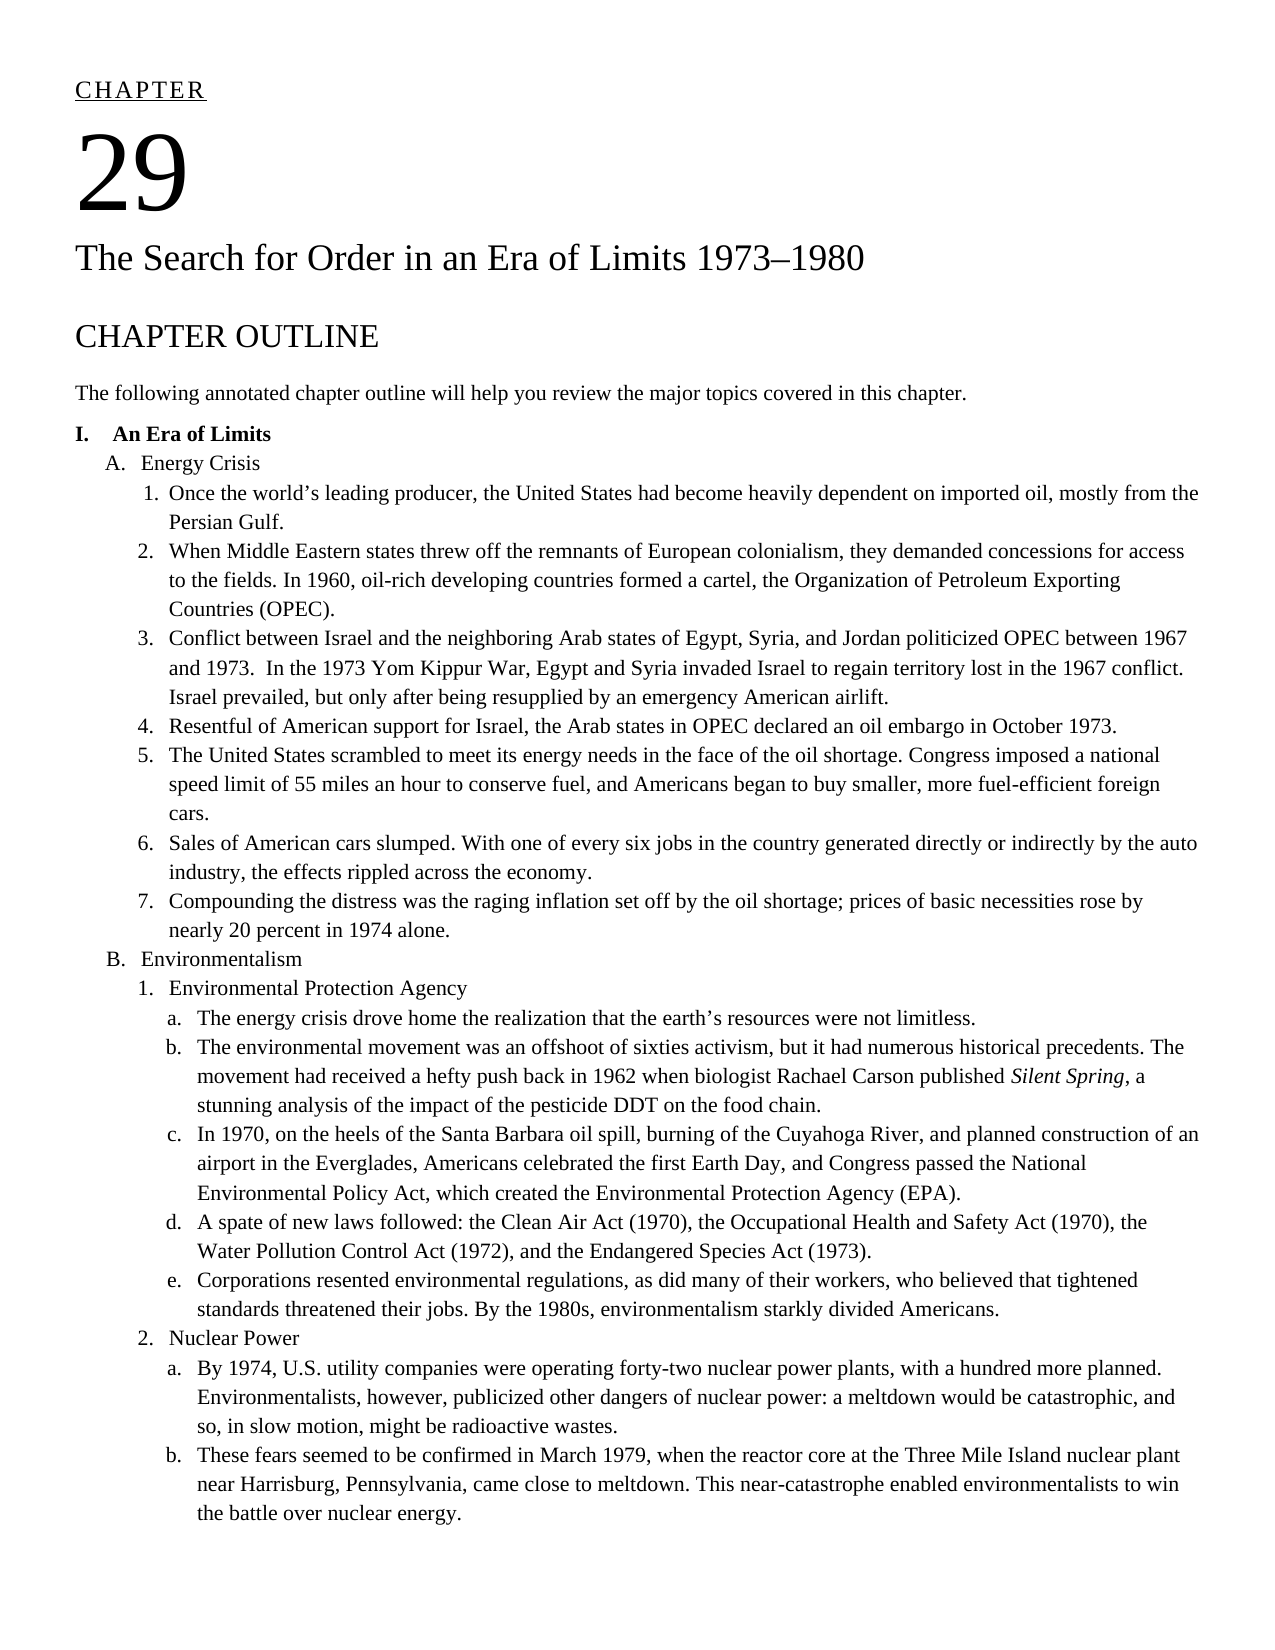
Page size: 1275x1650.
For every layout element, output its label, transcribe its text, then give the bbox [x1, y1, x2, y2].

title The Search for Order in an Era of Limits 1973–1980 [75, 236, 1200, 279]
text 4. Resentful of American support for Israel, the Arab states in OPEC declared an oil embargo in October 1973. [75, 709, 1200, 738]
text B. Environmentalism [75, 942, 1200, 971]
text d. A spate of new laws followed: the Clean Air Act (1970), the Occupational Health and Safety Act (1970), the Water Pollution Control Act (1972), and the Endangered Species Act (1973). [75, 1205, 1200, 1263]
text a. By 1974, U.S. utility companies were operating forty-two nuclear power plants, with a hundred more planned. Environmentalists, however, publicized other dangers of nuclear power: a meltdown would be catastrophic, and so, in slow motion, might be radioactive wastes. [75, 1351, 1200, 1438]
text 5. The United States scrambled to meet its energy needs in the face of the oil shortage. Congress imposed a national speed limit of 55 miles an hour to conserve fuel, and Americans began to buy smaller, more fuel-efficient foreign cars. [75, 738, 1200, 826]
text e. Corporations resented environmental regulations, as did many of their workers, who believed that tightened standards threatened their jobs. By the 1980s, environmentalism starkly divided Americans. [75, 1263, 1200, 1321]
text Chapter [75, 75, 1200, 104]
text 6. Sales of American cars slumped. With one of every six jobs in the country generated directly or indirectly by the auto industry, the effects rippled across the economy. [75, 826, 1200, 884]
text 29 [75, 104, 1200, 236]
text I. An Era of Limits [75, 417, 1200, 446]
text 7. Compounding the distress was the raging inflation set off by the oil shortage; prices of basic necessities rose by nearly 20 percent in 1974 alone. [75, 884, 1200, 942]
text A. Energy Crisis [75, 446, 1200, 476]
text 2. When Middle Eastern states threw off the remnants of European colonialism, they demanded concessions for access to the fields. In 1960, oil-rich developing countries formed a cartel, the Organization of Petroleum Exporting Countries (OPEC). [75, 534, 1200, 621]
text 2. Nuclear Power [75, 1321, 1200, 1351]
subtitle Chapter Outline [75, 316, 1200, 354]
text b. These fears seemed to be confirmed in March 1979, when the reactor core at the Three Mile Island nuclear plant near Harrisburg, Pennsylvania, came close to meltdown. This near-catastrophe enabled environmentalists to win the battle over nuclear energy. [75, 1438, 1200, 1526]
text a. The energy crisis drove home the realization that the earth’s resources were not limitless. [75, 1001, 1200, 1030]
text The following annotated chapter outline will help you review the major topics covered in this chapter. [75, 379, 1200, 405]
text c. In 1970, on the heels of the Santa Barbara oil spill, burning of the Cuyahoga River, and planned construction of an airport in the Everglades, Americans celebrated the first Earth Day, and Congress passed the National Environmental Policy Act, which created the Environmental Protection Agency (EPA). [75, 1117, 1200, 1205]
text 1. Once the world’s leading producer, the United States had become heavily dependent on imported oil, mostly from the Persian Gulf. [75, 476, 1200, 534]
text b. The environmental movement was an offshoot of sixties activism, but it had numerous historical precedents. The movement had received a hefty push back in 1962 when biologist Rachael Carson published Silent Spring, a stunning analysis of the impact of the pesticide DDT on the food chain. [75, 1030, 1200, 1117]
text 1. Environmental Protection Agency [75, 971, 1200, 1001]
text 3. Conflict between Israel and the neighboring Arab states of Egypt, Syria, and Jordan politicized OPEC between 1967 and 1973. In the 1973 Yom Kippur War, Egypt and Syria invaded Israel to regain territory lost in the 1967 conflict. Israel prevailed, but only after being resupplied by an emergency American airlift. [75, 621, 1200, 709]
